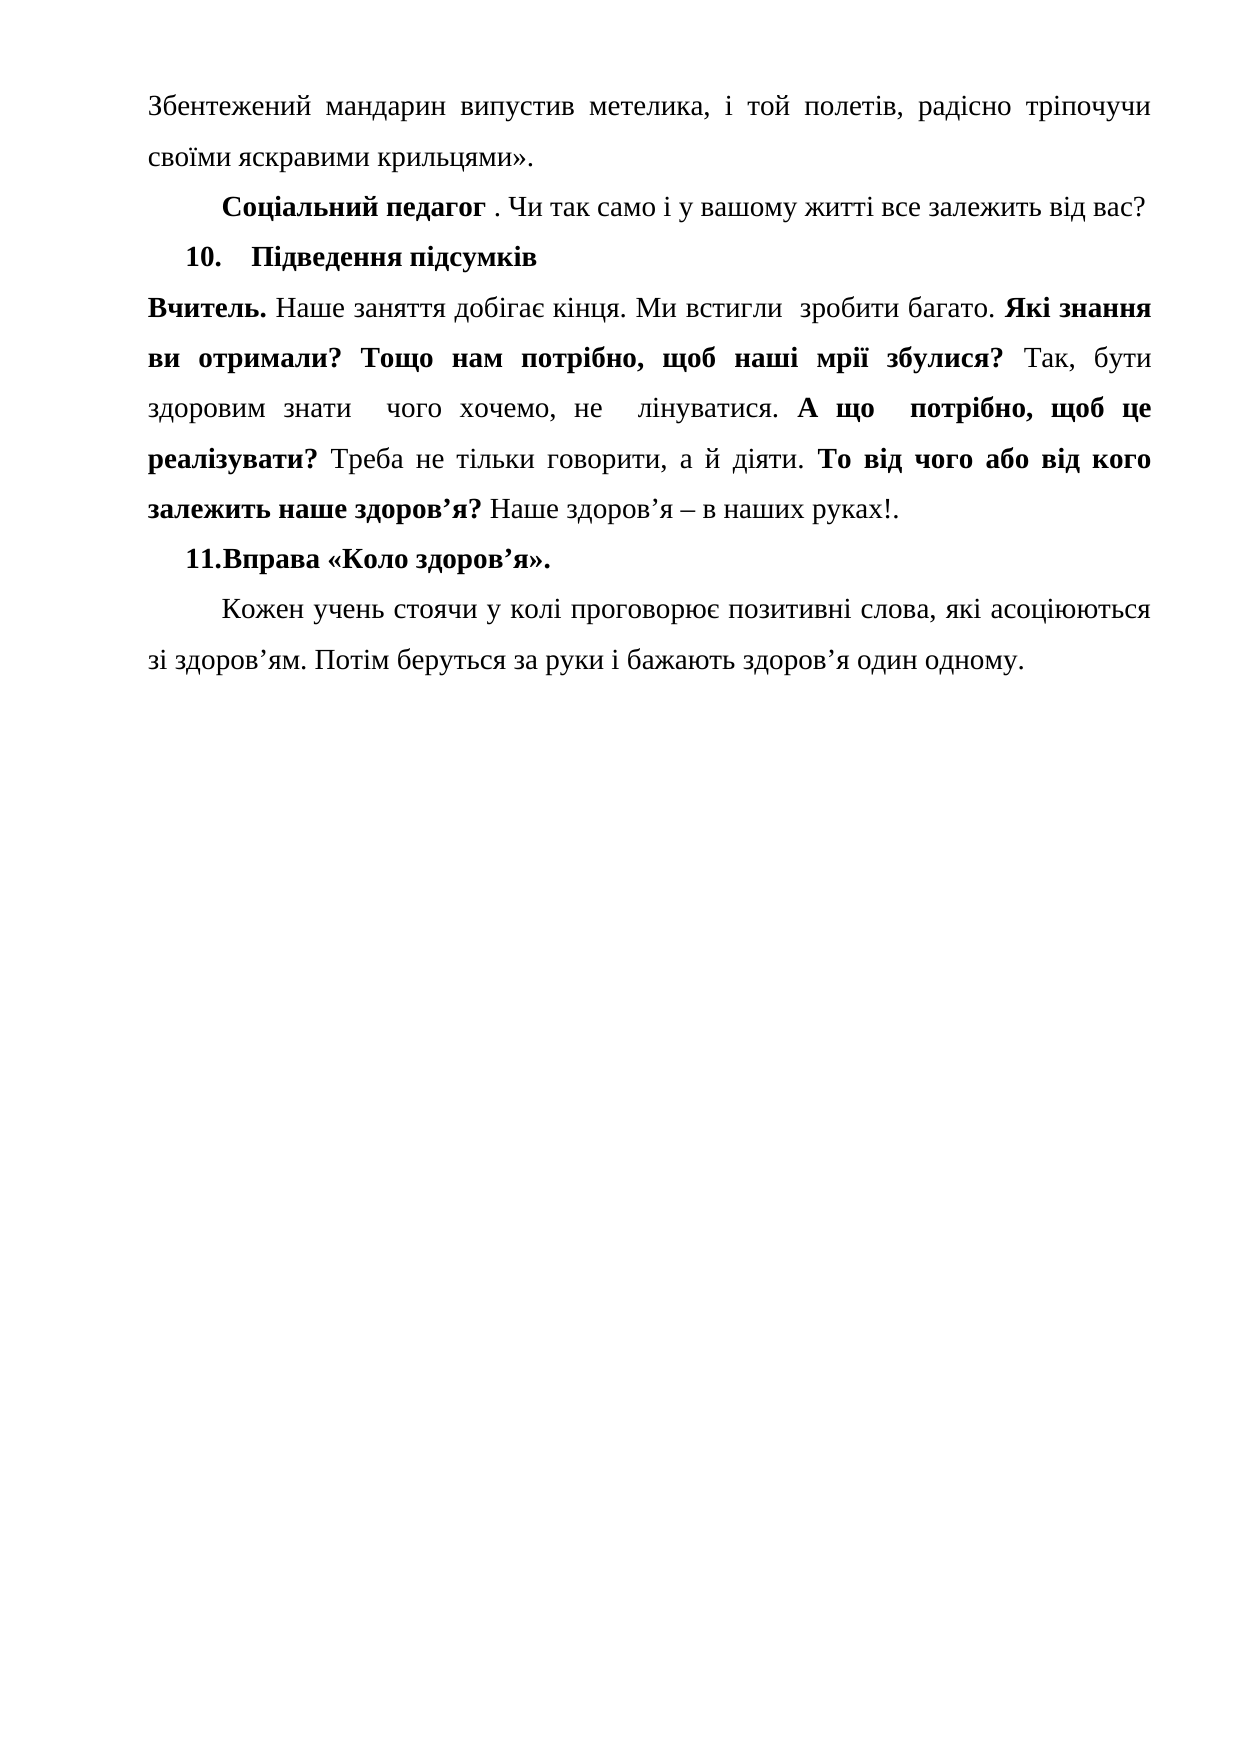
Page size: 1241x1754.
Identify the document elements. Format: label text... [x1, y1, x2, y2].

text Соціальний педагог . Чи так само і у вашому житті все залежить від вас? [148, 189, 1152, 223]
list Підведення підсумків [185, 239, 1152, 273]
text Кожен учень стоячи у колі проговорює позитивні слова, які асоціюються зі здоров’ям. Потім беруться за руки і бажають здоров’я один одному. [148, 592, 1152, 676]
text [148, 88, 1152, 172]
text Вчитель. Наше заняття добігає кінця. Ми встигли зробити багато. Які знання ви отримали? Тощо нам потрібно, щоб наші мрії збулися? Так, бути здоровим знати чого хочемо, не лінуватися. А що потрібно, щоб це реалізувати? Треба не тільки говорити, а й діяти. То від чого або від кого залежить наше здоров’я? Наше здоров’я – в наших руках!. [148, 290, 1152, 524]
list Вправа «Коло здоров’я». [185, 541, 1152, 575]
